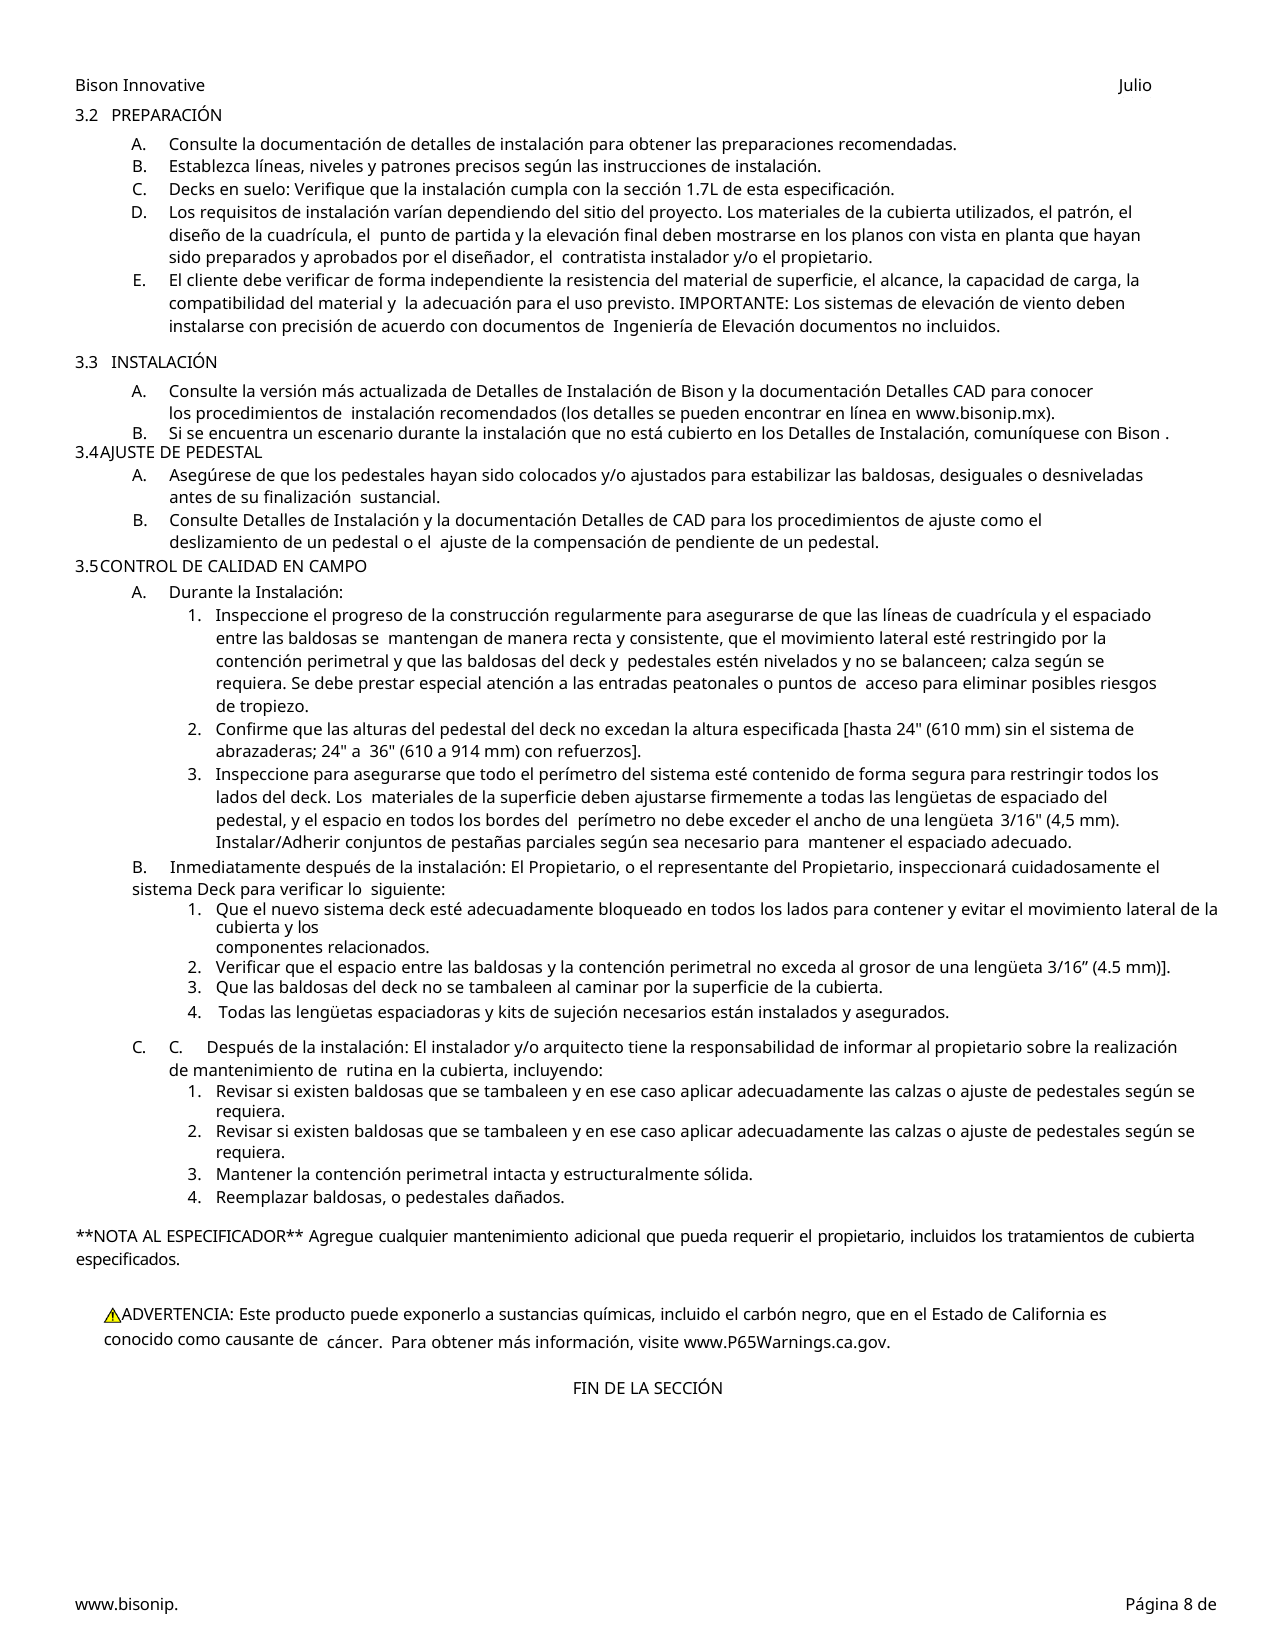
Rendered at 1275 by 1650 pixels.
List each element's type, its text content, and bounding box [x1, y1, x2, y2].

list Inmediatamente después de la instalación: El Propietario, o el representante del Propietario, inspeccionará cuidadosamente el sistema Deck para verificar lo siguiente: [132, 856, 1209, 900]
list Reemplazar baldosas, o pedestales dañados. [187, 1185, 1248, 1208]
list Establezca líneas, niveles y patrones precisos según las instrucciones de instalación. [132, 155, 1248, 178]
list Consulte la versión más actualizada de Detalles de Instalación de Bison y la documentación Detalles CAD para conocer los procedimientos de instalación recomendados (los detalles se pueden encontrar en línea en www.bisonip.mx). [131, 379, 1115, 425]
list AJUSTE DE PEDESTAL [75, 443, 1248, 462]
text componentes relacionados. [216, 937, 1248, 957]
text ADVERTENCIA: Este producto puede exponerlo a sustancias químicas, incluido el carbón negro, que en el Estado de California es conocido como causante de cáncer. Para obtener más información, visite www.P65Warnings.ca.gov. [103, 1302, 1176, 1353]
list Consulte Detalles de Instalación y la documentación Detalles de CAD para los procedimientos de ajuste como el deslizamiento de un pedestal o el ajuste de la compensación de pendiente de un pedestal. [132, 509, 1140, 553]
list Durante la Instalación: [131, 581, 1248, 604]
list Que las baldosas del deck no se tambaleen al caminar por la superficie de la cubierta. [187, 977, 1248, 998]
list CONTROL DE CALIDAD EN CAMPO [75, 554, 1248, 577]
list Mantener la contención perimetral intacta y estructuralmente sólida. [187, 1162, 1248, 1185]
text FIN DE LA SECCIÓN [52, 1376, 1244, 1399]
list PREPARACIÓN [75, 103, 1248, 126]
text **NOTA AL ESPECIFICADOR** Agregue cualquier mantenimiento adicional que pueda requerir el propietario, incluidos los tratamientos de cubierta especificados. [76, 1224, 1248, 1270]
list Que el nuevo sistema deck esté adecuadamente bloqueado en todos los lados para contener y evitar el movimiento lateral de la cubierta y los [187, 900, 1248, 937]
list Verificar que el espacio entre las baldosas y la contención perimetral no exceda al grosor de una lengüeta 3/16” (4.5 mm)]. [187, 957, 1248, 977]
list Revisar si existen baldosas que se tambaleen y en ese caso aplicar adecuadamente las calzas o ajuste de pedestales según se requiera. [187, 1122, 1248, 1162]
list Revisar si existen baldosas que se tambaleen y en ese caso aplicar adecuadamente las calzas o ajuste de pedestales según se requiera. [187, 1081, 1248, 1122]
list El cliente debe verificar de forma independiente la resistencia del material de superficie, el alcance, la capacidad de carga, la compatibilidad del material y la adecuación para el uso previsto. IMPORTANTE: Los sistemas de elevación de viento deben instalarse con precisión de acuerdo con documentos de Ingeniería de Elevación documentos no incluidos. [132, 269, 1196, 337]
list Inspeccione el progreso de la construcción regularmente para asegurarse de que las líneas de cuadrícula y el espaciado entre las baldosas se mantengan de manera recta y consistente, que el movimiento lateral esté restringido por la contención perimetral y que las baldosas del deck y pedestales estén nivelados y no se balanceen; calza según se requiera. Se debe prestar especial atención a las entradas peatonales o puntos de acceso para eliminar posibles riesgos de tropiezo. [187, 604, 1175, 717]
list Si se encuentra un escenario durante la instalación que no está cubierto en los Detalles de Instalación, comuníquese con Bison . [132, 425, 1248, 443]
picture [103, 1307, 122, 1323]
list Los requisitos de instalación varían dependiendo del sitio del proyecto. Los materiales de la cubierta utilizados, el patrón, el diseño de la cuadrícula, el punto de partida y la elevación final deben mostrarse en los planos con vista en planta que hayan sido preparados y aprobados por el diseñador, el contratista instalador y/o el propietario. [131, 201, 1175, 269]
list Consulte la documentación de detalles de instalación para obtener las preparaciones recomendadas. [131, 132, 1248, 155]
list INSTALACIÓN [75, 351, 1248, 374]
list Confirme que las alturas del pedestal del deck no excedan la altura especificada [hasta 24" (610 mm) sin el sistema de abrazaderas; 24" a 36" (610 a 914 mm) con refuerzos]. [187, 717, 1137, 763]
list C. Después de la instalación: El instalador y/o arquitecto tiene la responsabilidad de informar al propietario sobre la realización de mantenimiento de rutina en la cubierta, incluyendo: [132, 1036, 1191, 1081]
list Inspeccione para asegurarse que todo el perímetro del sistema esté contenido de forma segura para restringir todos los lados del deck. Los materiales de la superficie deben ajustarse firmemente a todas las lengüetas de espaciado del pedestal, y el espacio en todos los bordes del perímetro no debe exceder el ancho de una lengüeta 3/16" (4,5 mm). Instalar/Adherir conjuntos de pestañas parciales según sea necesario para mantener el espaciado adecuado. [187, 763, 1175, 854]
list Todas las lengüetas espaciadoras y kits de sujeción necesarios están instalados y asegurados. [187, 1001, 1248, 1025]
list Asegúrese de que los pedestales hayan sido colocados y/o ajustados para estabilizar las baldosas, desiguales o desniveladas antes de su finalización sustancial. [132, 464, 1152, 508]
list Decks en suelo: Verifique que la instalación cumpla con la sección 1.7L de esta especificación. [132, 178, 1248, 201]
